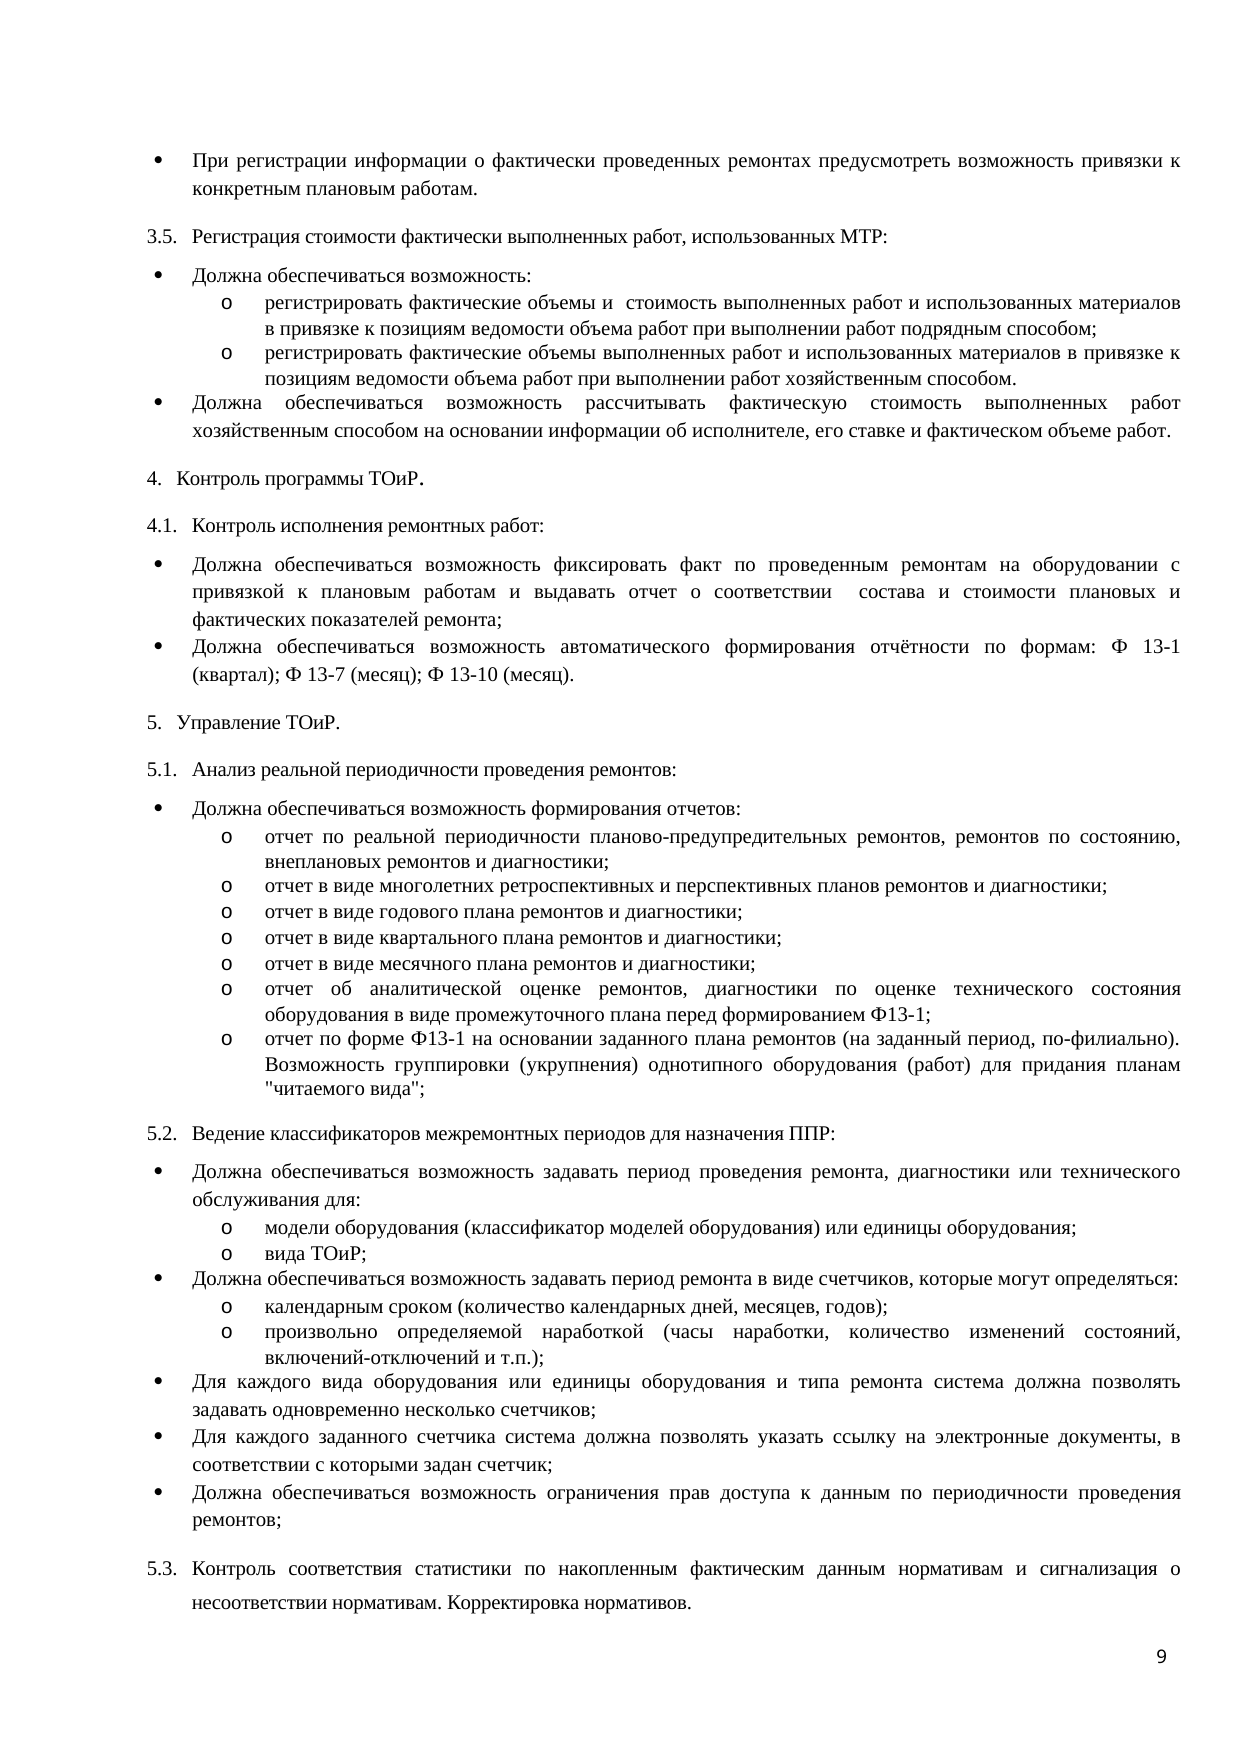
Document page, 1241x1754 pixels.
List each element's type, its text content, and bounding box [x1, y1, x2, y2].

list отчет в виде месячного плана ремонтов и диагностики; [220, 951, 1182, 976]
list Контроль соответствия статистики по накопленным фактическим данным нормативам и сигнализация о несоответствии нормативам. Корректировка нормативов. [147, 1547, 1182, 1616]
list Управление ТОиР. [147, 702, 1182, 737]
list Должна обеспечиваться возможность: [154, 263, 1182, 287]
list Контроль исполнения ремонтных работ: [147, 504, 1182, 539]
list отчет об аналитической оценке ремонтов, диагностики по оценке технического состояния оборудования в виде промежуточного плана перед формированием Ф13-1; [220, 976, 1182, 1026]
list модели оборудования (классификатор моделей оборудования) или единицы оборудования; [220, 1215, 1182, 1240]
list произвольно определяемой наработкой (часы наработки, количество изменений состояний, включений-отключений и т.п.); [220, 1319, 1182, 1369]
list Для каждого вида оборудования или единицы оборудования и типа ремонта система должна позволять задавать одновременно несколько счетчиков; [154, 1369, 1182, 1421]
list Должна обеспечиваться возможность фиксировать факт по проведенным ремонтам на оборудовании с привязкой к плановым работам и выдавать отчет о соответствии состава и стоимости плановых и фактических показателей ремонта; [154, 552, 1182, 631]
list Должна обеспечиваться возможность формирования отчетов: [154, 796, 1182, 820]
list отчет в виде многолетних ретроспективных и перспективных планов ремонтов и диагностики; [220, 873, 1182, 899]
list отчет в виде годового плана ремонтов и диагностики; [220, 899, 1182, 925]
list Должна обеспечиваться возможность автоматического формирования отчётности по формам: Ф 13-1 (квартал); Ф 13-7 (месяц); Ф 13-10 (месяц). [154, 634, 1182, 686]
list Должна обеспечиваться возможность рассчитывать фактическую стоимость выполненных работ хозяйственным способом на основании информации об исполнителе, его ставке и фактическом объеме работ. [154, 390, 1182, 442]
list Ведение классификаторов межремонтных периодов для назначения ППР: [147, 1112, 1182, 1147]
list регистрировать фактические объемы выполненных работ и использованных материалов в привязке к позициям ведомости объема работ при выполнении работ хозяйственным способом. [220, 340, 1182, 390]
list вида ТОиР; [220, 1240, 1182, 1266]
list Контроль программы ТОиР. [147, 458, 1182, 492]
list Должна обеспечиваться возможность задавать период проведения ремонта, диагностики или технического обслуживания для: [154, 1159, 1182, 1211]
list отчет по форме Ф13-1 на основании заданного плана ремонтов (на заданный период, по-филиально). Возможность группировки (укрупнения) однотипного оборудования (работ) для придания планам "читаемого вида"; [220, 1026, 1182, 1100]
list Должна обеспечиваться возможность задавать период ремонта в виде счетчиков, которые могут определяться: [154, 1266, 1182, 1290]
list отчет в виде квартального плана ремонтов и диагностики; [220, 925, 1182, 951]
list регистрировать фактические объемы и стоимость выполненных работ и использованных материалов в привязке к позициям ведомости объема работ при выполнении работ подрядным способом; [220, 290, 1182, 340]
list Должна обеспечиваться возможность ограничения прав доступа к данным по периодичности проведения ремонтов; [154, 1480, 1182, 1531]
list отчет по реальной периодичности планово-предупредительных ремонтов, ремонтов по состоянию, внеплановых ремонтов и диагностики; [220, 824, 1182, 873]
list Регистрация стоимости фактически выполненных работ, использованных МТР: [147, 216, 1182, 250]
list Анализ реальной периодичности проведения ремонтов: [147, 749, 1182, 783]
list При регистрации информации о фактически проведенных ремонтах предусмотреть возможность привязки к конкретным плановым работам. [154, 148, 1182, 200]
list календарным сроком (количество календарных дней, месяцев, годов); [220, 1294, 1182, 1319]
list Для каждого заданного счетчика система должна позволять указать ссылку на электронные документы, в соответствии с которыми задан счетчик; [154, 1424, 1182, 1476]
